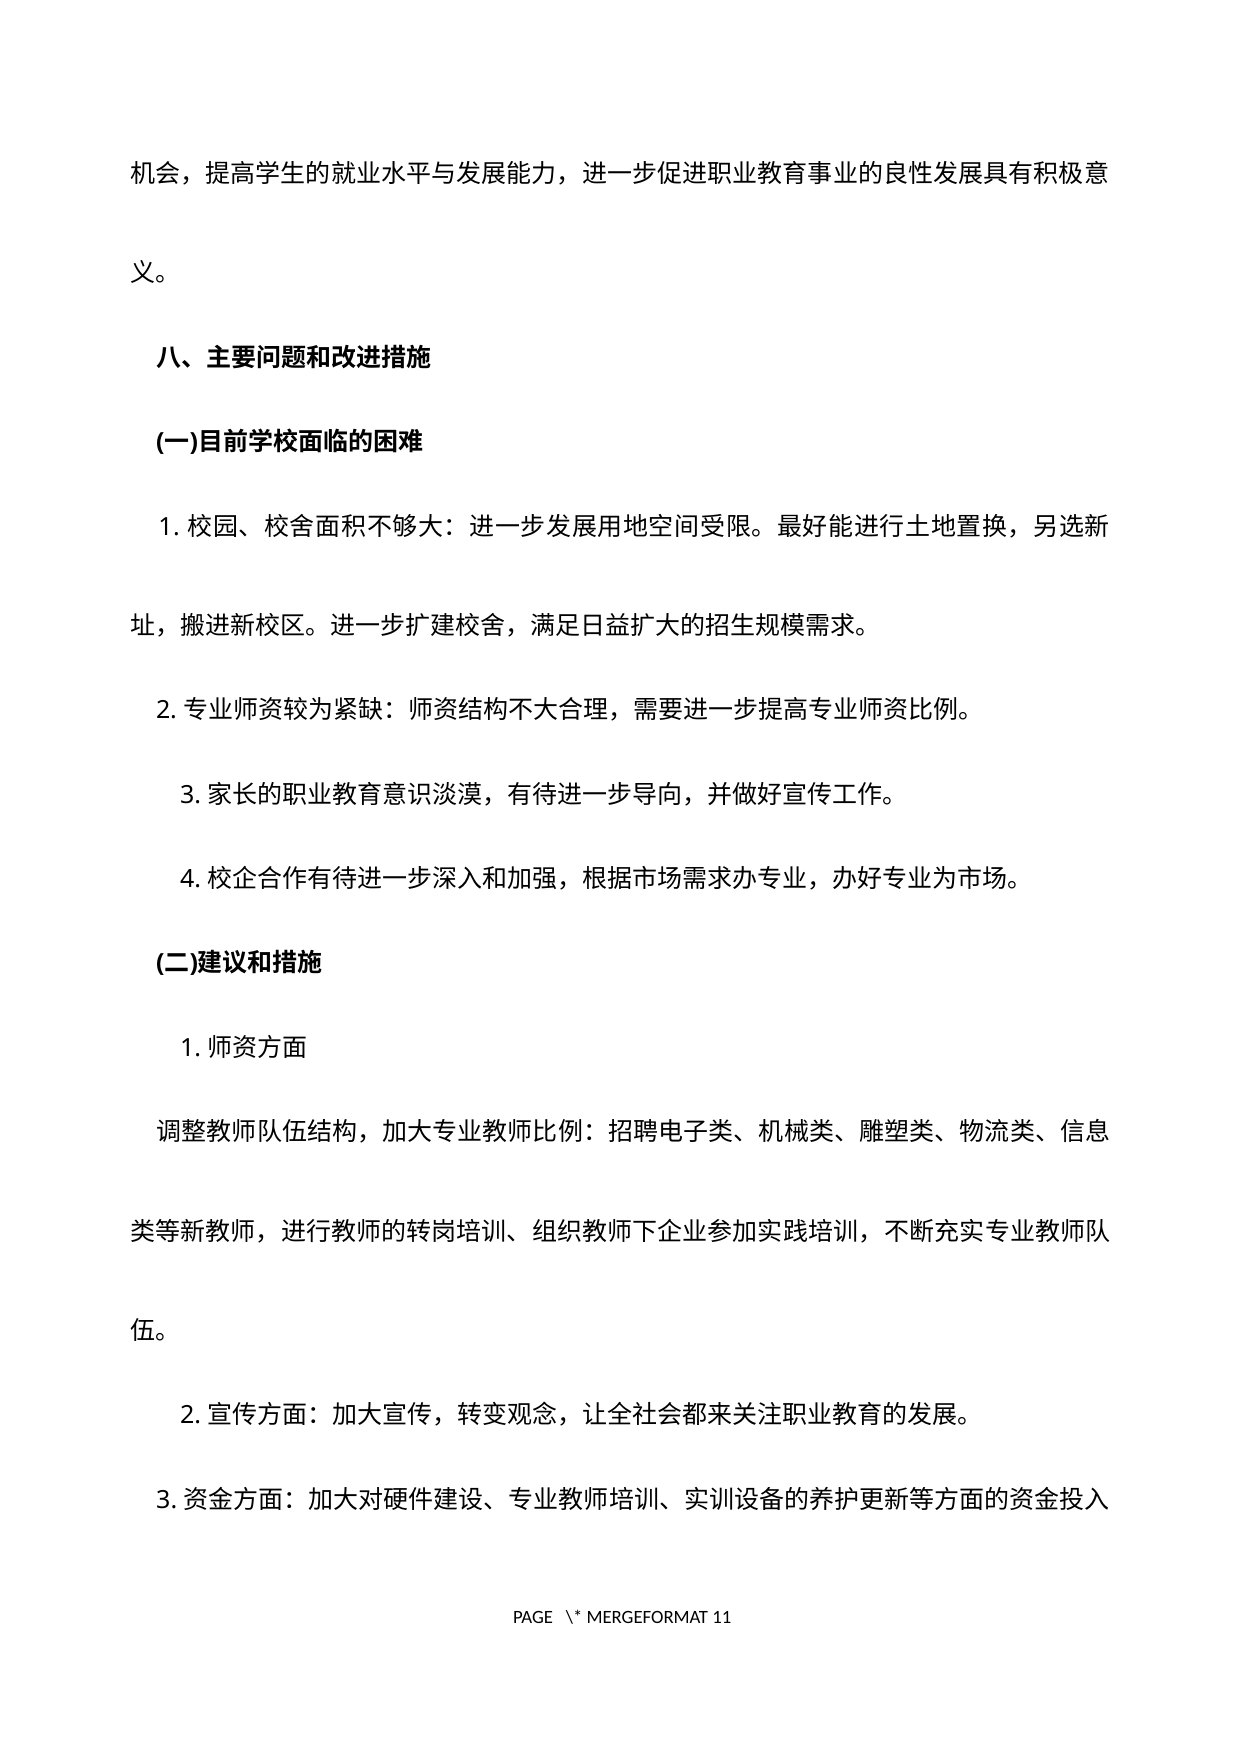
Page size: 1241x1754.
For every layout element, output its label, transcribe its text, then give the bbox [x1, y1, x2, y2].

text 4. 校企合作有待进一步深入和加强，根据市场需求办专业，办好专业为市场。 [130, 843, 1110, 910]
text 调整教师队伍结构，加大专业教师比例：招聘电子类、机械类、雕塑类、物流类、信息类等新教师，进行教师的转岗培训、组织教师下企业参加实践培训，不断充实专业教师队伍。 [130, 1097, 1110, 1362]
text 1. 师资方面 [130, 1012, 1110, 1078]
text (一)目前学校面临的困难 [130, 407, 1110, 473]
text 2. 专业师资较为紧缺：师资结构不大合理，需要进一步提高专业师资比例。 [130, 675, 1110, 741]
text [130, 138, 1110, 304]
text 2. 宣传方面：加大宣传，转变观念，让全社会都来关注职业教育的发展。 [130, 1380, 1110, 1446]
text (二)建议和措施 [130, 928, 1110, 994]
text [130, 1464, 1110, 1530]
text 1. 校园、校舍面积不够大：进一步发展用地空间受限。最好能进行土地置换，另选新址，搬进新校区。进一步扩建校舍，满足日益扩大的招生规模需求。 [130, 491, 1110, 657]
text 八、主要问题和改进措施 [130, 322, 1110, 388]
text 3. 家长的职业教育意识淡漠，有待进一步导向，并做好宣传工作。 [130, 759, 1110, 825]
